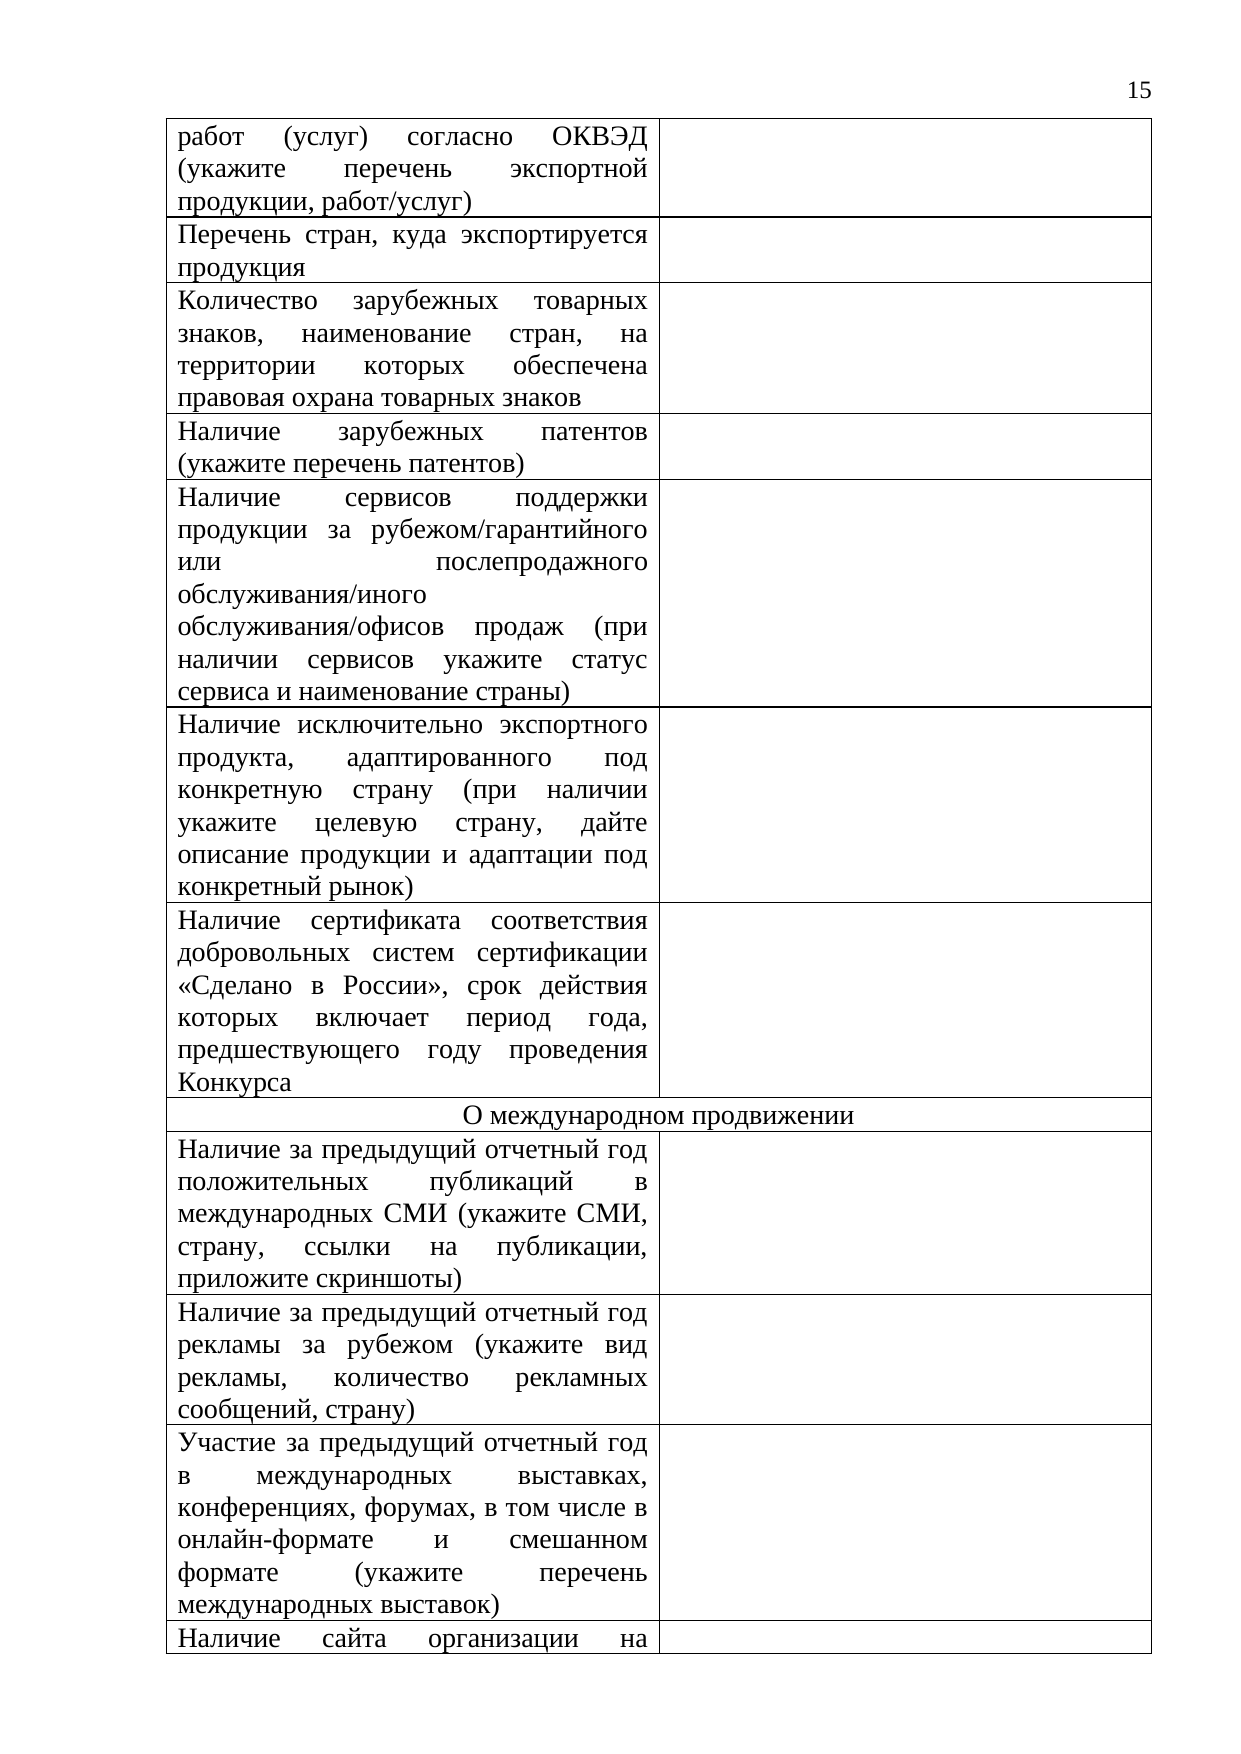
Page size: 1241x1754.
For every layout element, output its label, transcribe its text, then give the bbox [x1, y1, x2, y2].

table_cell [660, 903, 1151, 1097]
table_cell [660, 708, 1151, 902]
table_cell Количество зарубежных товарных знаков, наименование стран, на территории которых обеспечена правовая охрана товарных знаков [167, 283, 659, 413]
table_cell [660, 119, 1151, 216]
table_cell Наличие за предыдущий отчетный год рекламы за рубежом (укажите вид рекламы, количество рекламных сообщений, страну) [167, 1295, 659, 1424]
table_cell Перечень стран, куда экспортируется продукция [167, 218, 659, 282]
table_cell [660, 283, 1151, 413]
table_cell [660, 1295, 1151, 1424]
table_cell [660, 1425, 1151, 1620]
table_cell Участие за предыдущий отчетный год в международных выставках, конференциях, форумах, в том числе в онлайн-формате и смешанном формате (укажите перечень международных выставок) [167, 1425, 659, 1620]
table_cell [660, 414, 1151, 479]
table_cell [660, 1621, 1151, 1653]
table_cell Наличие исключительно экспортного продукта, адаптированного под конкретную страну (при наличии укажите целевую страну, дайте описание продукции и адаптации под конкретный рынок) [167, 708, 659, 902]
table_cell Наличие сервисов поддержки продукции за рубежом/гарантийного или послепродажного обслуживания/иного обслуживания/офисов продаж (при наличии сервисов укажите статус сервиса и наименование страны) [167, 480, 659, 706]
table_cell [660, 218, 1151, 282]
table_cell Наличие за предыдущий отчетный год положительных публикаций в международных СМИ (укажите СМИ, страну, ссылки на публикации, приложите скриншоты) [167, 1132, 659, 1294]
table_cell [167, 1621, 659, 1653]
table_cell [660, 1132, 1151, 1294]
table_cell Наличие зарубежных патентов (укажите перечень патентов) [167, 414, 659, 479]
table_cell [167, 119, 659, 216]
table_cell Наличие сертификата соответствия добровольных систем сертификации «Сделано в России», срок действия которых включает период года, предшествующего году проведения Конкурса [167, 903, 659, 1097]
table_cell О международном продвижении [167, 1098, 1151, 1131]
table_cell [660, 480, 1151, 706]
